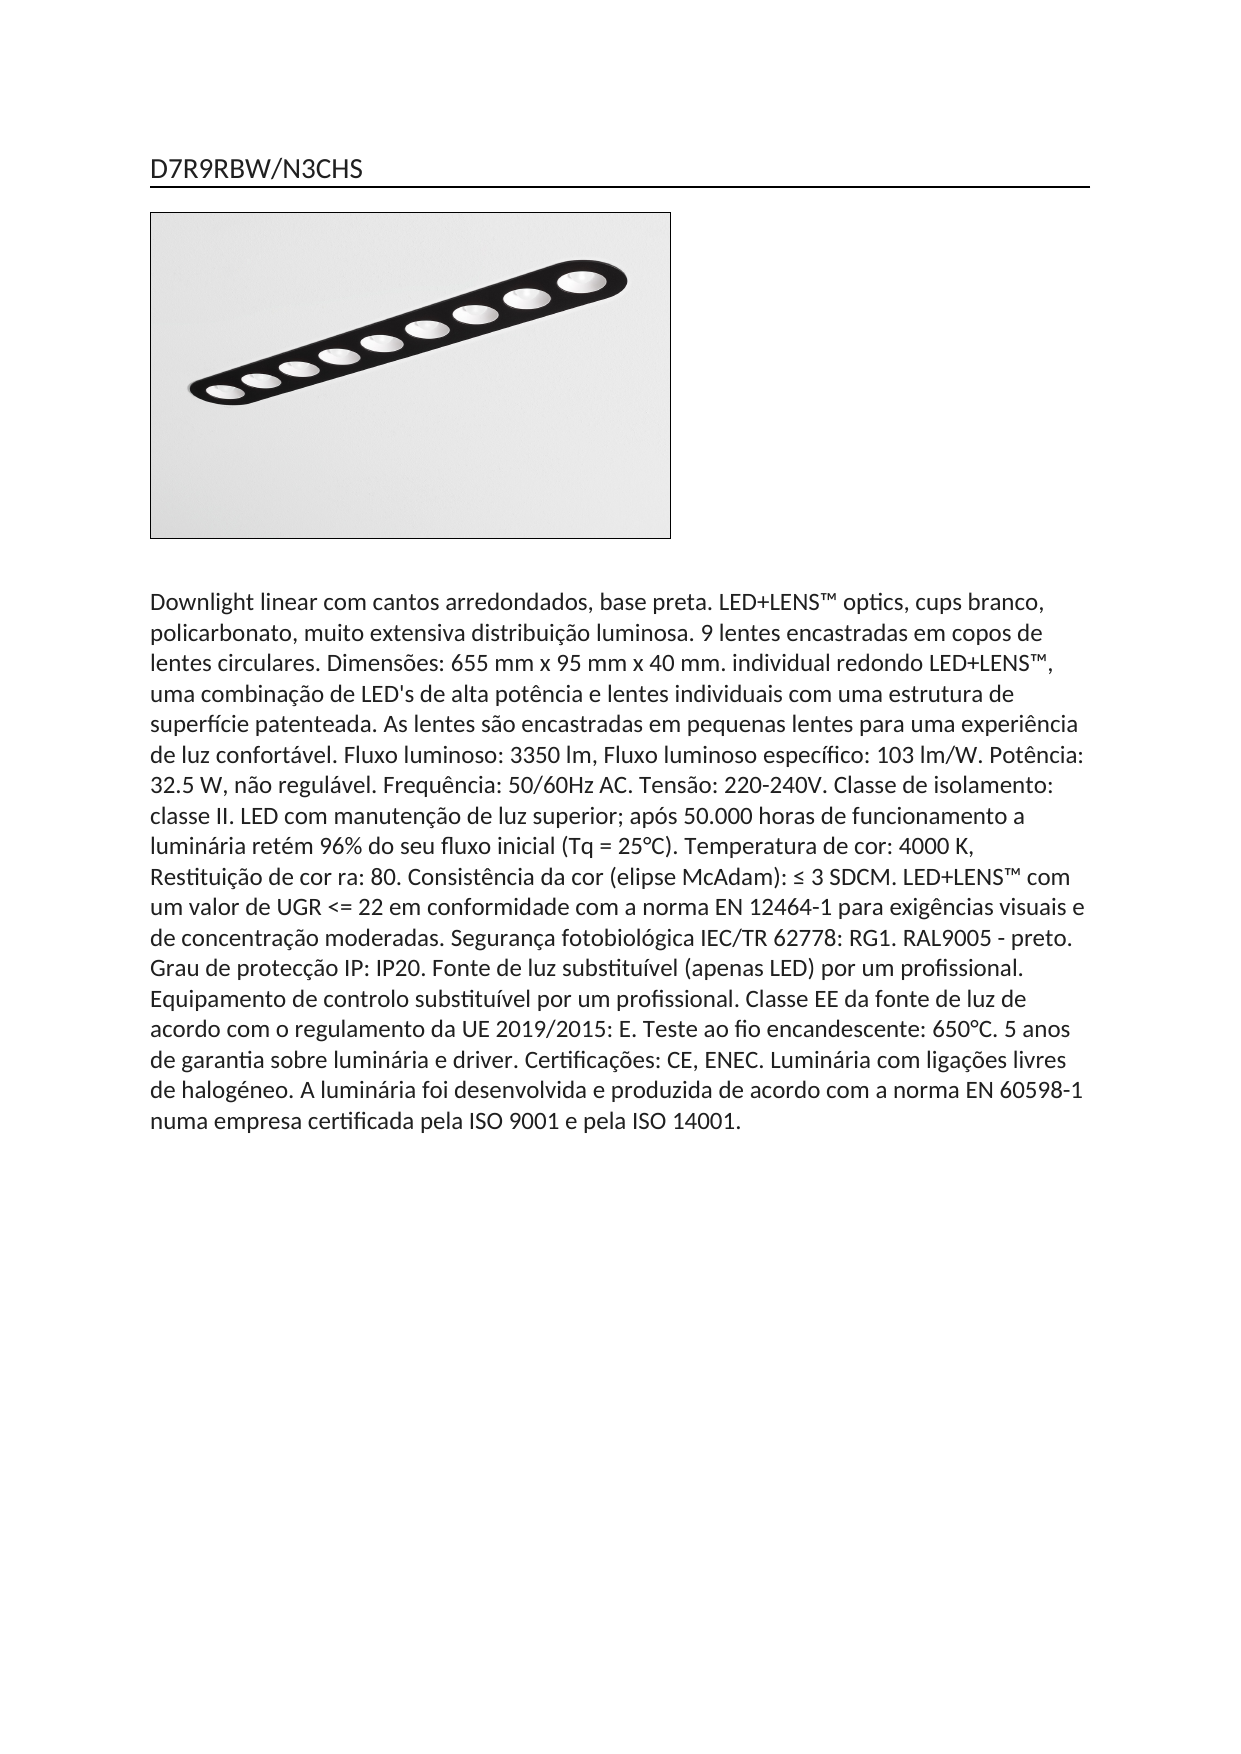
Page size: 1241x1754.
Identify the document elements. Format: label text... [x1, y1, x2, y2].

text D7R9RBW/N3CHS [150, 150, 1090, 186]
text Downlight linear com cantos arredondados, base preta. LED+LENS™ optics, cups branco, policarbonato, muito extensiva distribuição luminosa. 9 lentes encastradas em copos de lentes circulares. Dimensões: 655 mm x 95 mm x 40 mm. individual redondo LED+LENS™, uma combinação de LED's de alta potência e lentes individuais com uma estrutura de superfície patenteada. As lentes são encastradas em pequenas lentes para uma experiência de luz confortável. Fluxo luminoso: 3350 lm, Fluxo luminoso específico: 103 lm/W. Potência: 32.5 W, não regulável. Frequência: 50/60Hz AC. Tensão: 220-240V. Classe de isolamento: classe II. LED com manutenção de luz superior; após 50.000 horas de funcionamento a luminária retém 96% do seu fluxo inicial (Tq = 25°C). Temperatura de cor: 4000 K, Restituição de cor ra: 80. Consistência da cor (elipse McAdam): ≤ 3 SDCM. LED+LENS™ com um valor de UGR <= 22 em conformidade com a norma EN 12464-1 para exigências visuais e de concentração moderadas. Segurança fotobiológica IEC/TR 62778: RG1. RAL9005 - preto. Grau de protecção IP: IP20. Fonte de luz substituível (apenas LED) por um profissional. Equipamento de controlo substituível por um profissional. Classe EE da fonte de luz de acordo com o regulamento da UE 2019/2015: E. Teste ao fio encandescente: 650°C. 5 anos de garantia sobre luminária e driver. Certificações: CE, ENEC. Luminária com ligações livres de halogéneo. A luminária foi desenvolvida e produzida de acordo com a norma EN 60598-1 numa empresa certificada pela ISO 9001 e pela ISO 14001. [150, 586, 1090, 1136]
picture [151, 213, 670, 538]
